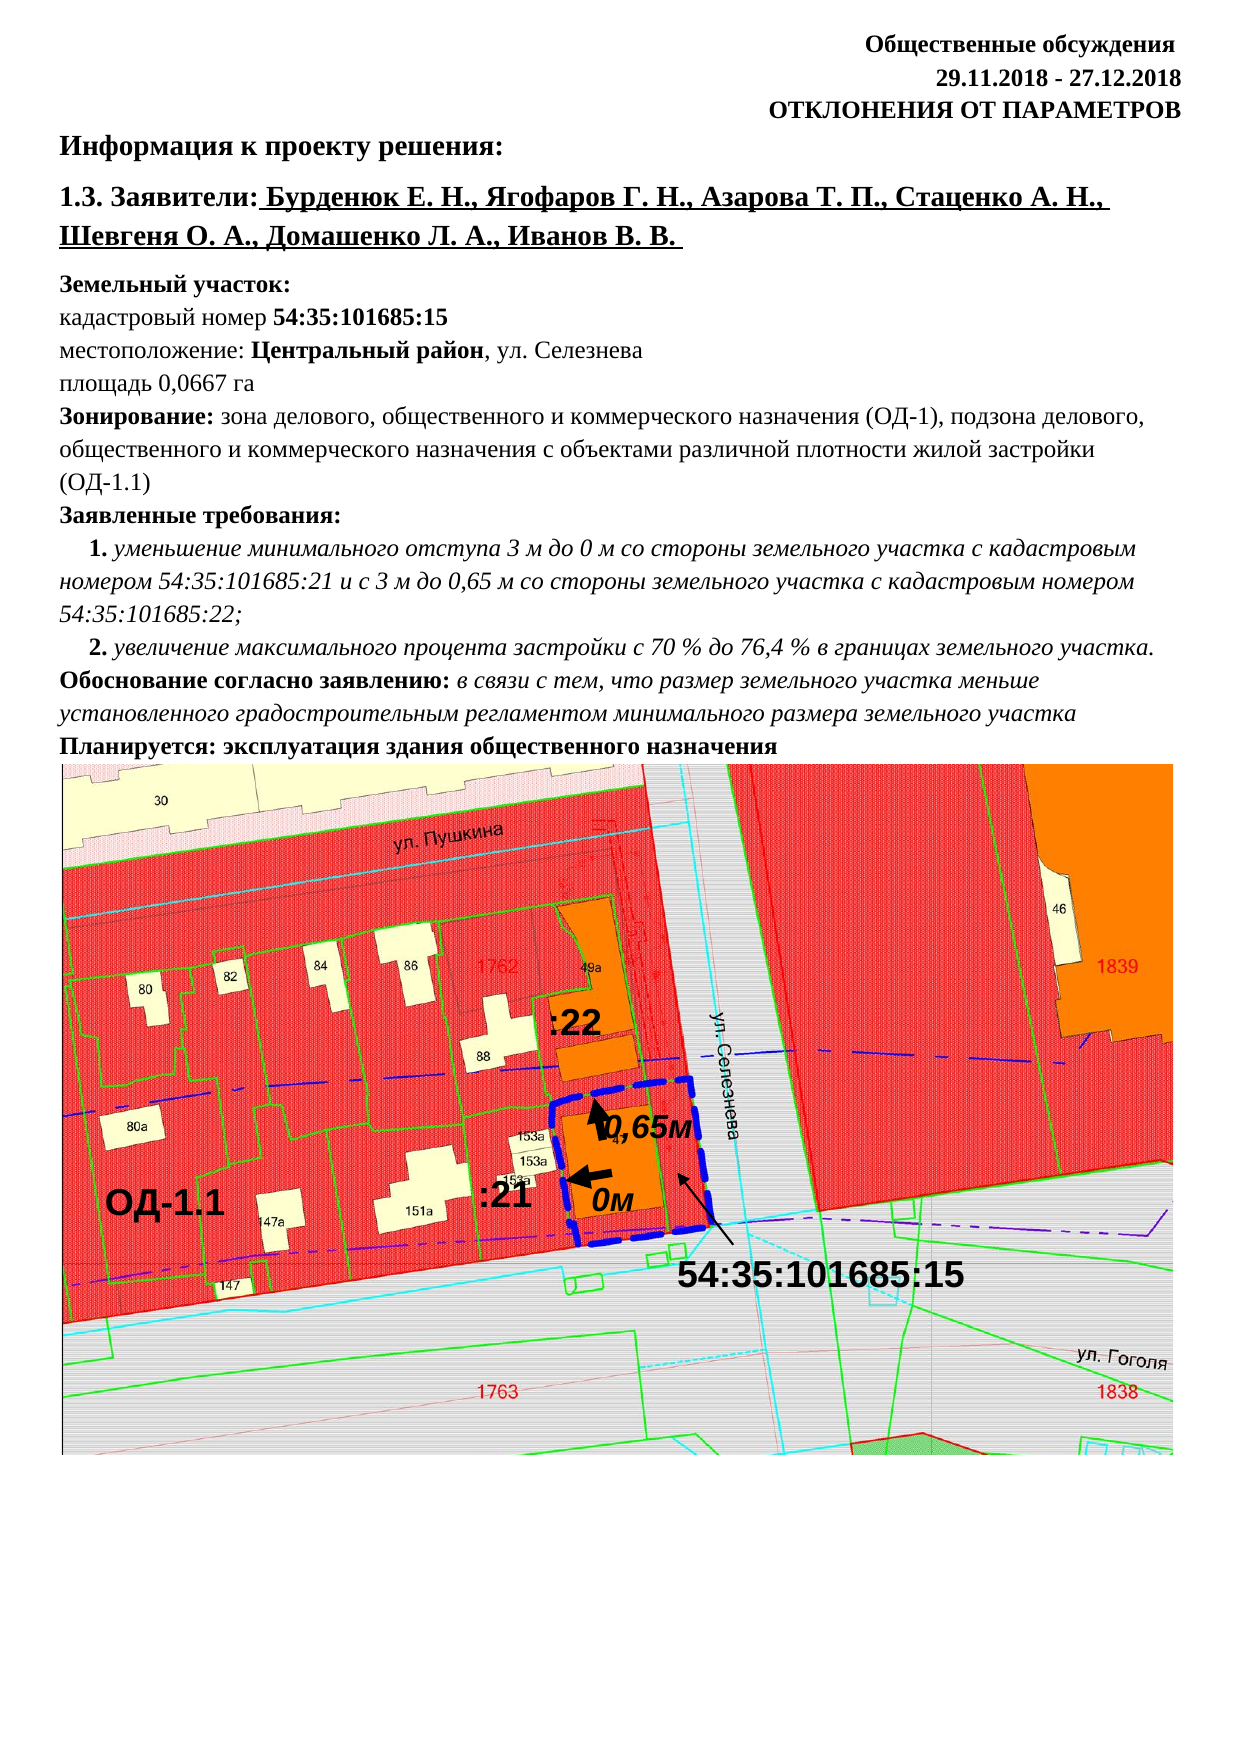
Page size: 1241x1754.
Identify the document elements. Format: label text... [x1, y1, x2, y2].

text (ОД-1.1) [59, 467, 1181, 496]
text местоположение: Центральный район, ул. Селезнева [59, 335, 1181, 364]
text 2. увеличение максимального процента застройки с 70 % до 76,4 % в границах земельного участка. [59, 632, 1181, 661]
text 1.3. Заявители: Бурденюк Е. Н., Ягофаров Г. Н., Азарова Т. П., Стаценко А. Н., Шевгеня О. А., Домашенко Л. А., Иванов В. В. [59, 179, 1152, 251]
text Планируется: эксплуатация здания общественного назначения [59, 731, 1196, 760]
picture [59, 764, 1174, 1455]
text Обоснование согласно заявлению: в связи с тем, что размер земельного участка меньше установленного градостроительным регламентом минимального размера земельного участка [59, 665, 1181, 727]
text кадастровый номер 54:35:101685:15 [59, 302, 1181, 331]
text Заявленные требования: [59, 500, 1181, 529]
text площадь 0,0667 га [59, 368, 1181, 397]
text 1. уменьшение минимального отступа 3 м до 0 м со стороны земельного участка с кадастровым номером 54:35:101685:21 и с 3 м до 0,65 м со стороны земельного участка с кадастровым номером 54:35:101685:22; [59, 533, 1181, 628]
text Информация к проекту решения: [59, 128, 1152, 162]
text Зонирование: зона делового, общественного и коммерческого назначения (ОД-1), подзона делового, общественного и коммерческого назначения с объектами различной плотности жилой застройки [59, 401, 1181, 463]
text Земельный участок: [59, 269, 1181, 298]
